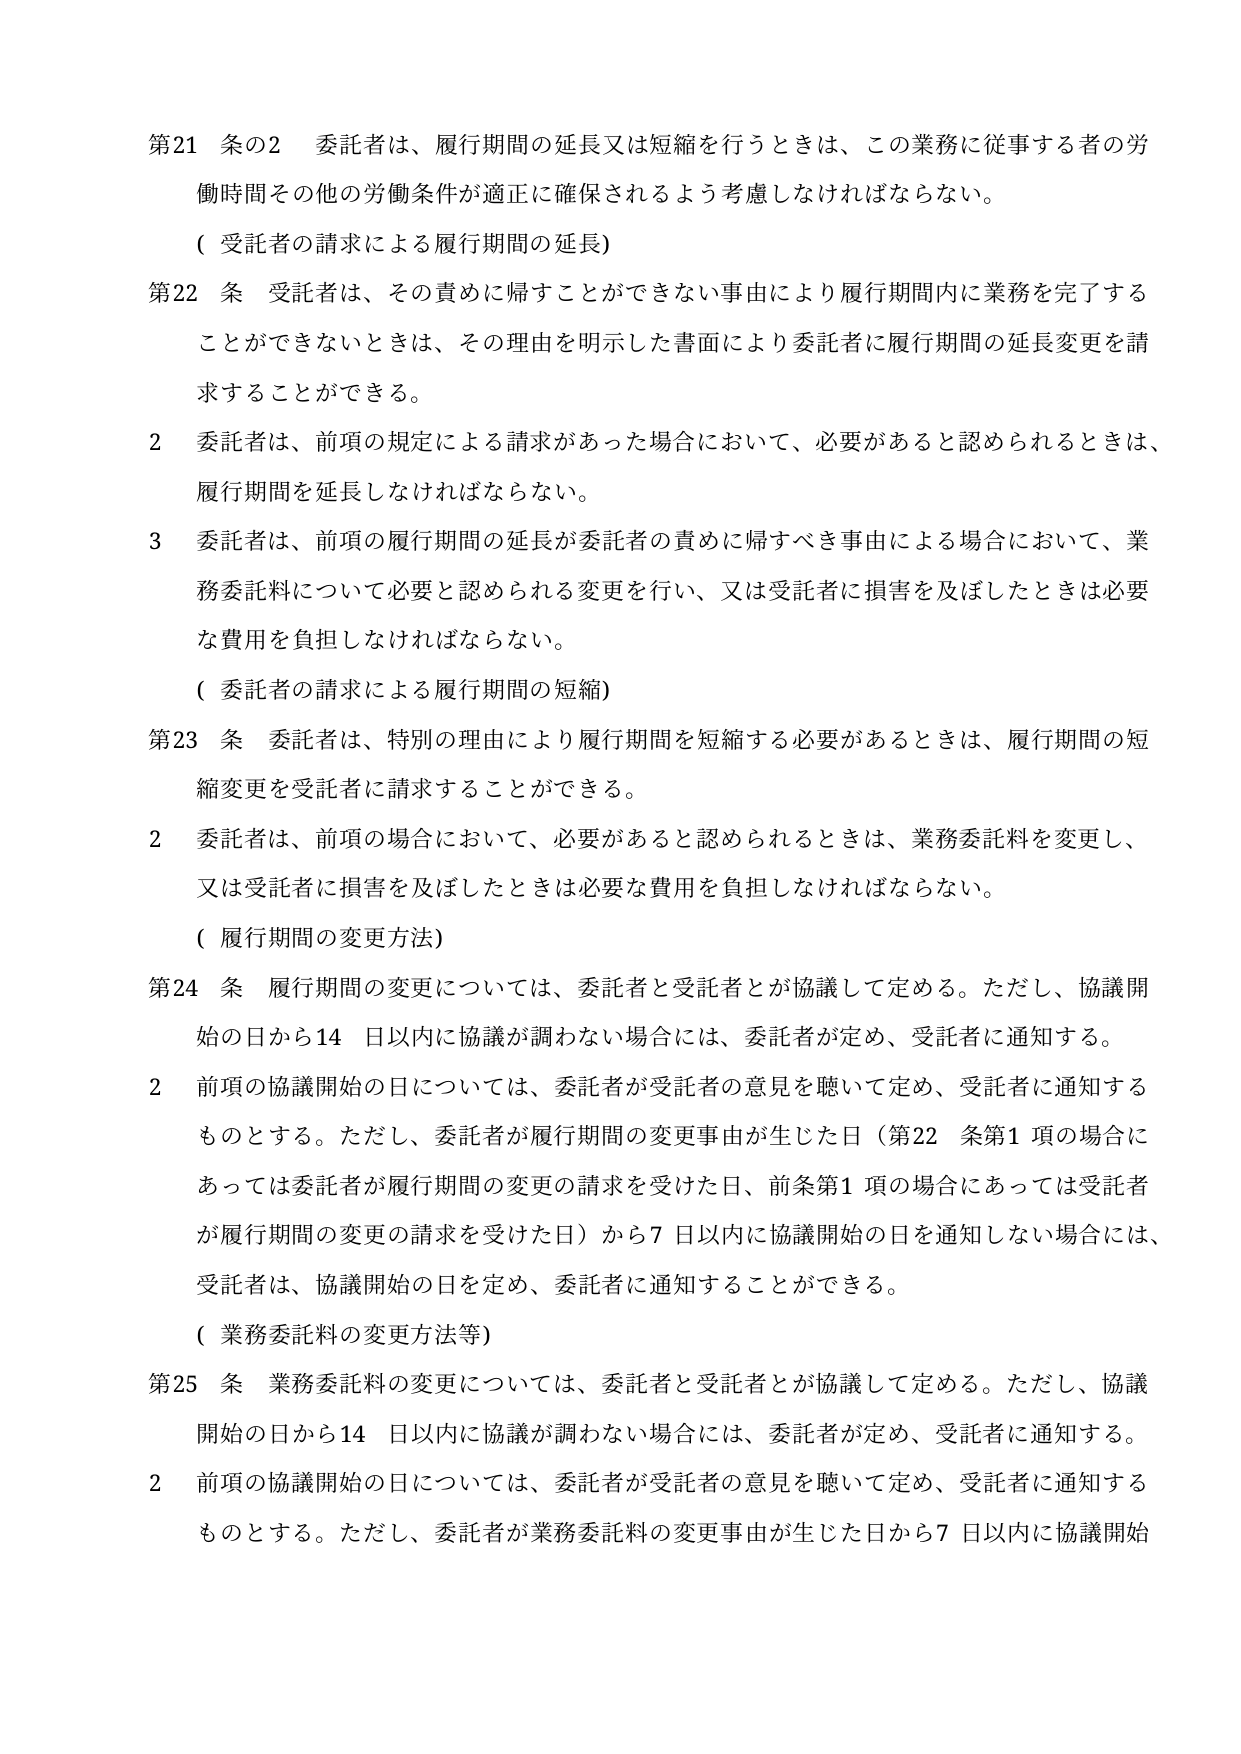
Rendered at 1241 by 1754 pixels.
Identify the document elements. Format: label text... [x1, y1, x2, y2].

text 2 前項の協議開始の日については、委託者が受託者の意見を聴いて定め、受託者に通知するものとする。ただし、委託者が履行期間の変更事由が生じた日（第22条第1項の場合にあっては委託者が履行期間の変更の請求を受けた日、前条第1項の場合にあっては受託者が履行期間の変更の請求を受けた日）から7日以内に協議開始の日を通知しない場合には、受託者は、協議開始の日を定め、委託者に通知することができる。 [149, 1061, 1151, 1308]
text 第24条 履行期間の変更については、委託者と受託者とが協議して定める。ただし、協議開始の日から14日以内に協議が調わない場合には、委託者が定め、受託者に通知する。 [149, 961, 1151, 1061]
text (履行期間の変更方法) [174, 912, 1151, 961]
text 第23条 委託者は、特別の理由により履行期間を短縮する必要があるときは、履行期間の短縮変更を受託者に請求することができる。 [149, 713, 1151, 813]
text (委託者の請求による履行期間の短縮) [174, 664, 1151, 713]
text 2 委託者は、前項の場合において、必要があると認められるときは、業務委託料を変更し、又は受託者に損害を及ぼしたときは必要な費用を負担しなければならない。 [149, 813, 1151, 912]
text (業務委託料の変更方法等) [174, 1308, 1151, 1358]
text (受託者の請求による履行期間の延長) [174, 218, 1151, 267]
text 3 委託者は、前項の履行期間の延長が委託者の責めに帰すべき事由による場合において、業務委託料について必要と認められる変更を行い、又は受託者に損害を及ぼしたときは必要な費用を負担しなければならない。 [149, 515, 1151, 664]
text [149, 1457, 1151, 1556]
text 2 委託者は、前項の規定による請求があった場合において、必要があると認められるときは、履行期間を延長しなければならない。 [149, 416, 1151, 515]
text 第25条 業務委託料の変更については、委託者と受託者とが協議して定める。ただし、協議開始の日から14日以内に協議が調わない場合には、委託者が定め、受託者に通知する。 [149, 1358, 1151, 1457]
text 第22条 受託者は、その責めに帰すことができない事由により履行期間内に業務を完了することができないときは、その理由を明示した書面により委託者に履行期間の延長変更を請求することができる。 [149, 267, 1151, 416]
text 第21条の2 委託者は、履行期間の延長又は短縮を行うときは、この業務に従事する者の労働時間その他の労働条件が適正に確保されるよう考慮しなければならない。 [149, 118, 1151, 218]
